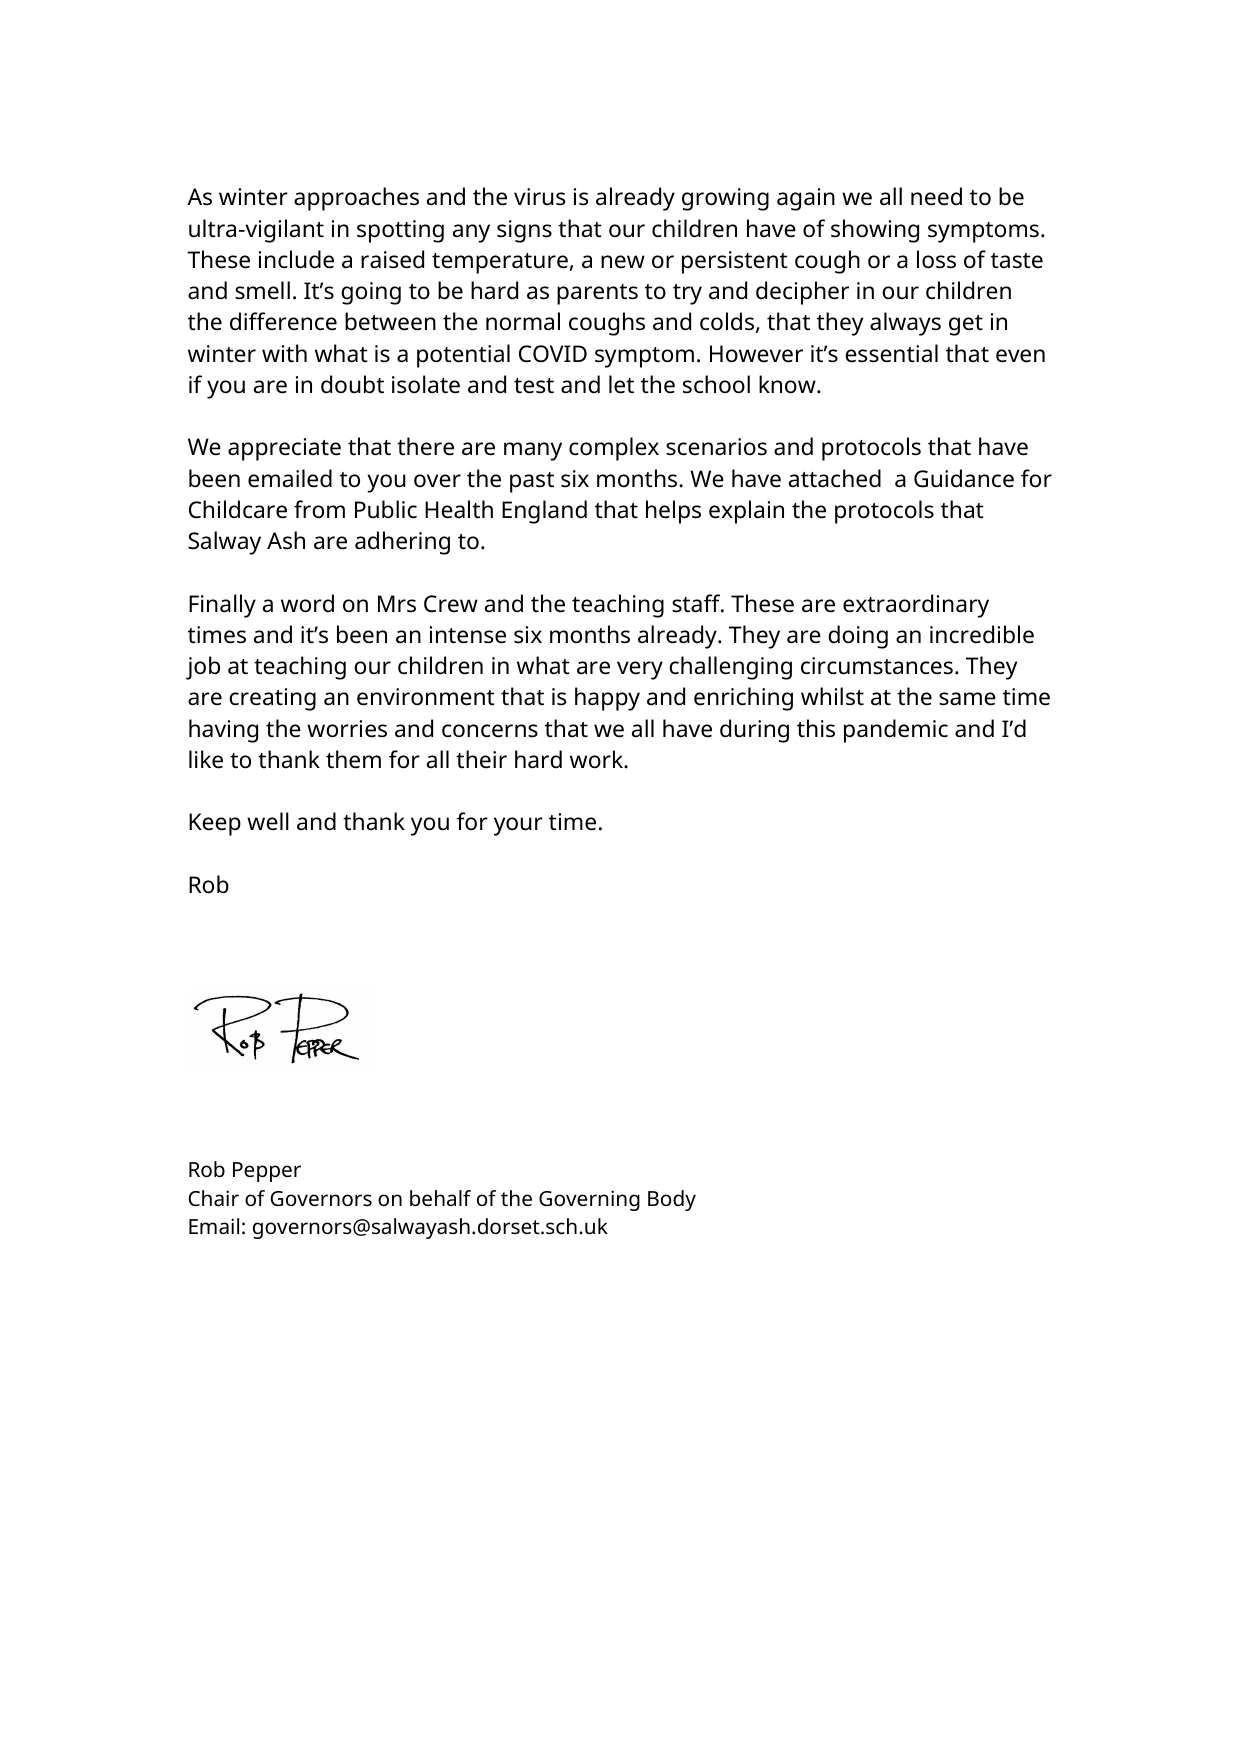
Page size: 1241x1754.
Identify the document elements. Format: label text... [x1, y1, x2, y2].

text Keep well and thank you for your time. [187, 806, 1053, 837]
text Rob Pepper Chair of Governors on behalf of the Governing Body [187, 1156, 1053, 1212]
text As winter approaches and the virus is already growing again we all need to be ultra-vigilant in spotting any signs that our children have of showing symptoms. These include a raised temperature, a new or persistent cough or a loss of taste and smell. It’s going to be hard as parents to try and decipher in our children the difference between the normal coughs and colds, that they always get in winter with what is a potential COVID symptom. However it’s essential that even if you are in doubt isolate and test and let the school know. [187, 181, 1053, 400]
text Rob [187, 869, 1053, 900]
text We appreciate that there are many complex scenarios and protocols that have been emailed to you over the past six months. We have attached a Guidance for Childcare from Public Health England that helps explain the protocols that Salway Ash are adhering to. [187, 431, 1053, 556]
text Email: governors@salwayash.dorset.sch.uk [187, 1212, 1053, 1241]
text Finally a word on Mrs Crew and the teaching staff. These are extraordinary times and it’s been an intense six months already. They are doing an incredible job at teaching our children in what are very challenging circumstances. They are creating an environment that is happy and enriching whilst at the same time having the worries and concerns that we all have during this pandemic and I’d like to thank them for all their hard work. [187, 587, 1053, 775]
picture [187, 988, 376, 1071]
